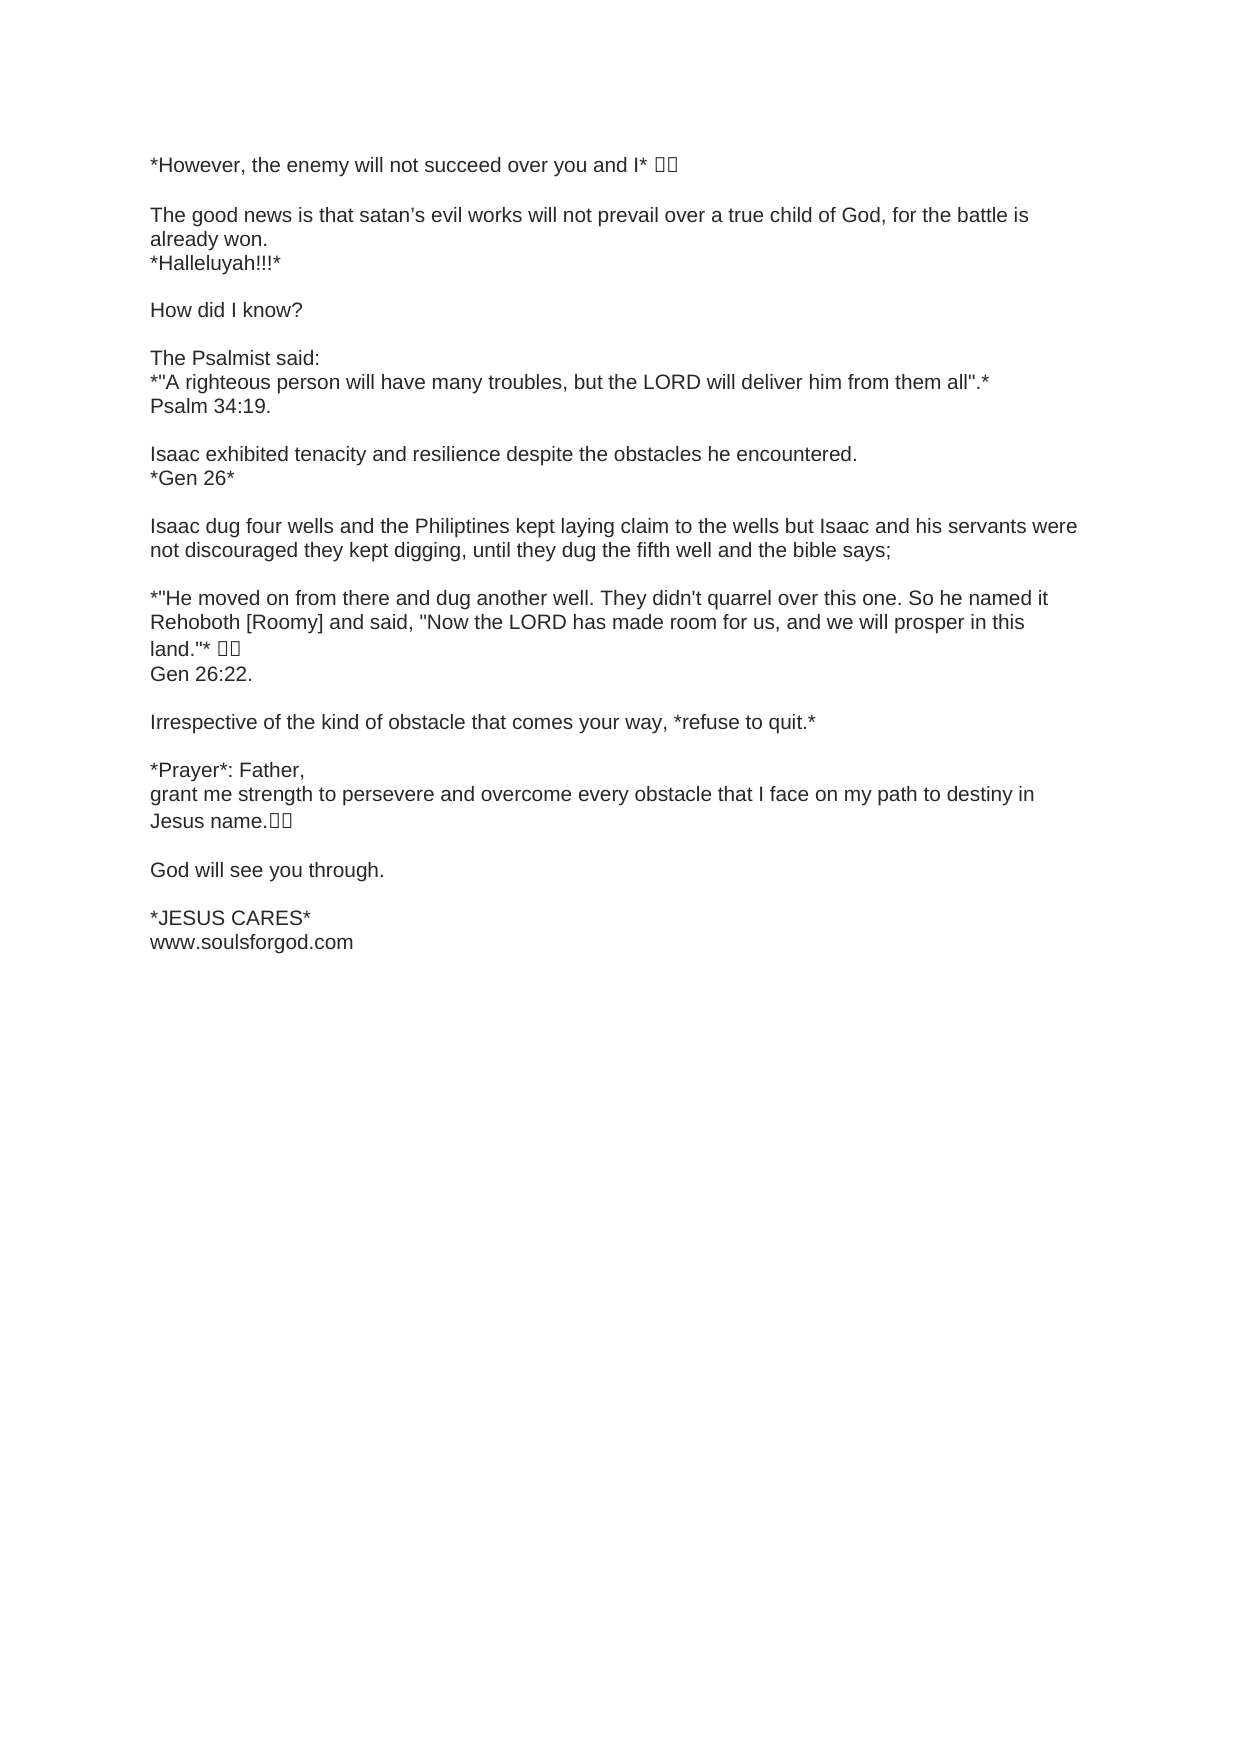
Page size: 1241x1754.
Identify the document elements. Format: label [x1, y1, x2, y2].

text [150, 150, 1090, 954]
